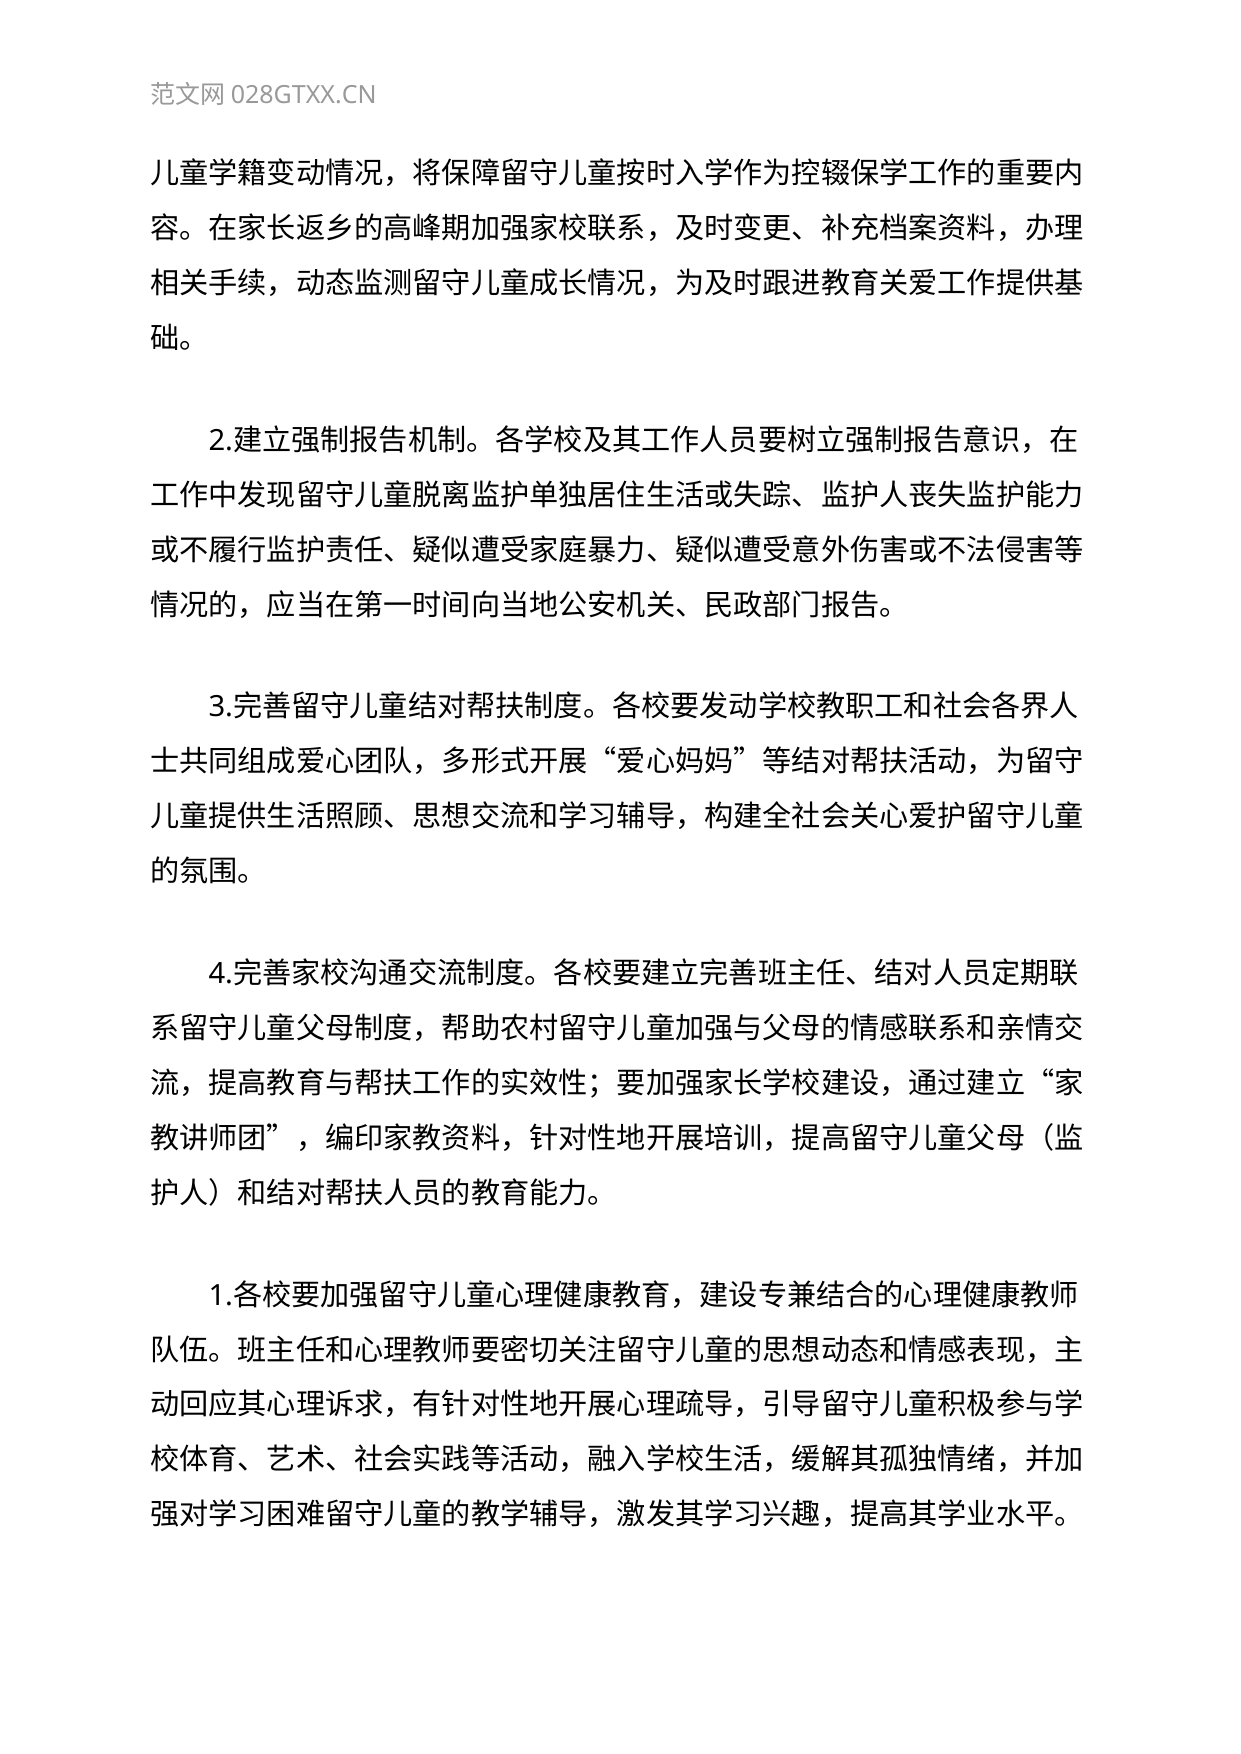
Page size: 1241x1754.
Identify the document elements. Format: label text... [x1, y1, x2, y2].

text 4.完善家校沟通交流制度。各校要建立完善班主任、结对人员定期联系留守儿童父母制度，帮助农村留守儿童加强与父母的情感联系和亲情交流，提高教育与帮扶工作的实效性；要加强家长学校建设，通过建立“家教讲师团”，编印家教资料，针对性地开展培训，提高留守儿童父母（监护人）和结对帮扶人员的教育能力。 [150, 949, 1090, 1212]
text 2.建立强制报告机制。各学校及其工作人员要树立强制报告意识，在工作中发现留守儿童脱离监护单独居住生活或失踪、监护人丧失监护能力或不履行监护责任、疑似遭受家庭暴力、疑似遭受意外伤害或不法侵害等情况的，应当在第一时间向当地公安机关、民政部门报告。 [150, 416, 1090, 623]
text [150, 150, 1090, 357]
text 3.完善留守儿童结对帮扶制度。各校要发动学校教职工和社会各界人士共同组成爱心团队，多形式开展“爱心妈妈”等结对帮扶活动，为留守儿童提供生活照顾、思想交流和学习辅导，构建全社会关心爱护留守儿童的氛围。 [150, 683, 1090, 890]
text 1.各校要加强留守儿童心理健康教育，建设专兼结合的心理健康教师队伍。班主任和心理教师要密切关注留守儿童的思想动态和情感表现，主动回应其心理诉求，有针对性地开展心理疏导，引导留守儿童积极参与学校体育、艺术、社会实践等活动，融入学校生活，缓解其孤独情绪，并加强对学习困难留守儿童的教学辅导，激发其学习兴趣，提高其学业水平。 [150, 1271, 1090, 1533]
